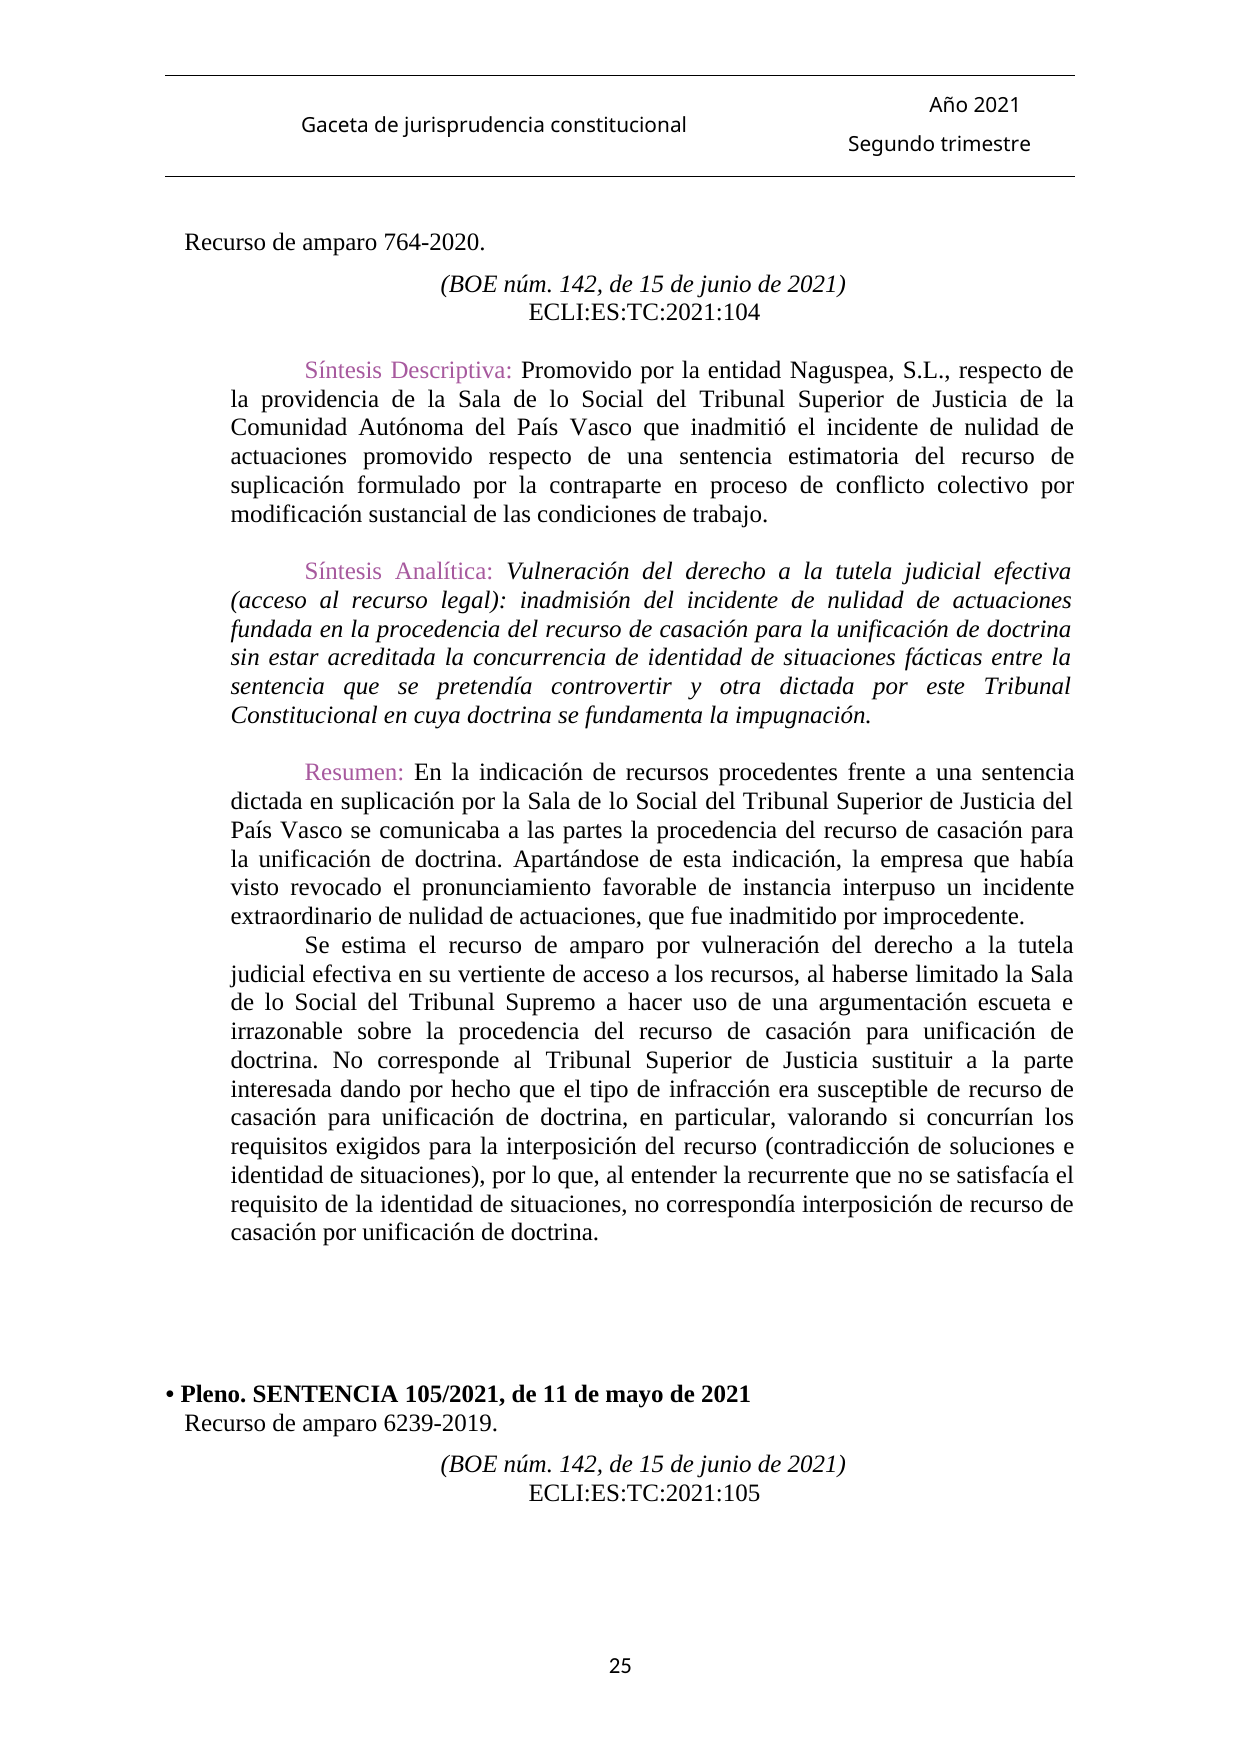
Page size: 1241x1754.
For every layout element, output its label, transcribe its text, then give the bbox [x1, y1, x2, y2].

text ECLI:ES:TC:2021:105 [165, 1478, 1075, 1507]
text Recurso de amparo 764-2020. [165, 227, 1075, 256]
text (BOE núm. 142, de 15 de junio de 2021) [165, 1449, 1075, 1478]
text Síntesis Analítica: Vulneración del derecho a la tutela judicial efectiva (acceso al recurso legal): inadmisión del incidente de nulidad de actuaciones fundada en la procedencia del recurso de casación para la unificación de doctrina sin estar acreditada la concurrencia de identidad de situaciones fácticas entre la sentencia que se pretendía controvertir y otra dictada por este Tribunal Constitucional en cuya doctrina se fundamenta la impugnación. [230, 556, 1075, 729]
text Resumen: En la indicación de recursos procedentes frente a una sentencia dictada en suplicación por la Sala de lo Social del Tribunal Superior de Justicia del País Vasco se comunicaba a las partes la procedencia del recurso de casación para la unificación de doctrina. Apartándose de esta indicación, la empresa que había visto revocado el pronunciamiento favorable de instancia interpuso un incidente extraordinario de nulidad de actuaciones, que fue inadmitido por improcedente. [230, 757, 1075, 930]
text Recurso de amparo 6239-2019. [165, 1408, 1075, 1437]
text ECLI:ES:TC:2021:104 [165, 297, 1075, 326]
text • Pleno. SENTENCIA 105/2021, de 11 de mayo de 2021 [165, 1379, 1075, 1408]
text Se estima el recurso de amparo por vulneración del derecho a la tutela judicial efectiva en su vertiente de acceso a los recursos, al haberse limitado la Sala de lo Social del Tribunal Supremo a hacer uso de una argumentación escueta e irrazonable sobre la procedencia del recurso de casación para unificación de doctrina. No corresponde al Tribunal Superior de Justicia sustituir a la parte interesada dando por hecho que el tipo de infracción era susceptible de recurso de casación para unificación de doctrina, en particular, valorando si concurrían los requisitos exigidos para la interposición del recurso (contradicción de soluciones e identidad de situaciones), por lo que, al entender la recurrente que no se satisfacía el requisito de la identidad de situaciones, no correspondía interposición de recurso de casación por unificación de doctrina. [230, 930, 1075, 1246]
text Síntesis Descriptiva: Promovido por la entidad Naguspea, S.L., respecto de la providencia de la Sala de lo Social del Tribunal Superior de Justicia de la Comunidad Autónoma del País Vasco que inadmitió el incidente de nulidad de actuaciones promovido respecto de una sentencia estimatoria del recurso de suplicación formulado por la contraparte en proceso de conflicto colectivo por modificación sustancial de las condiciones de trabajo. [230, 355, 1075, 527]
text (BOE núm. 142, de 15 de junio de 2021) [165, 269, 1075, 297]
